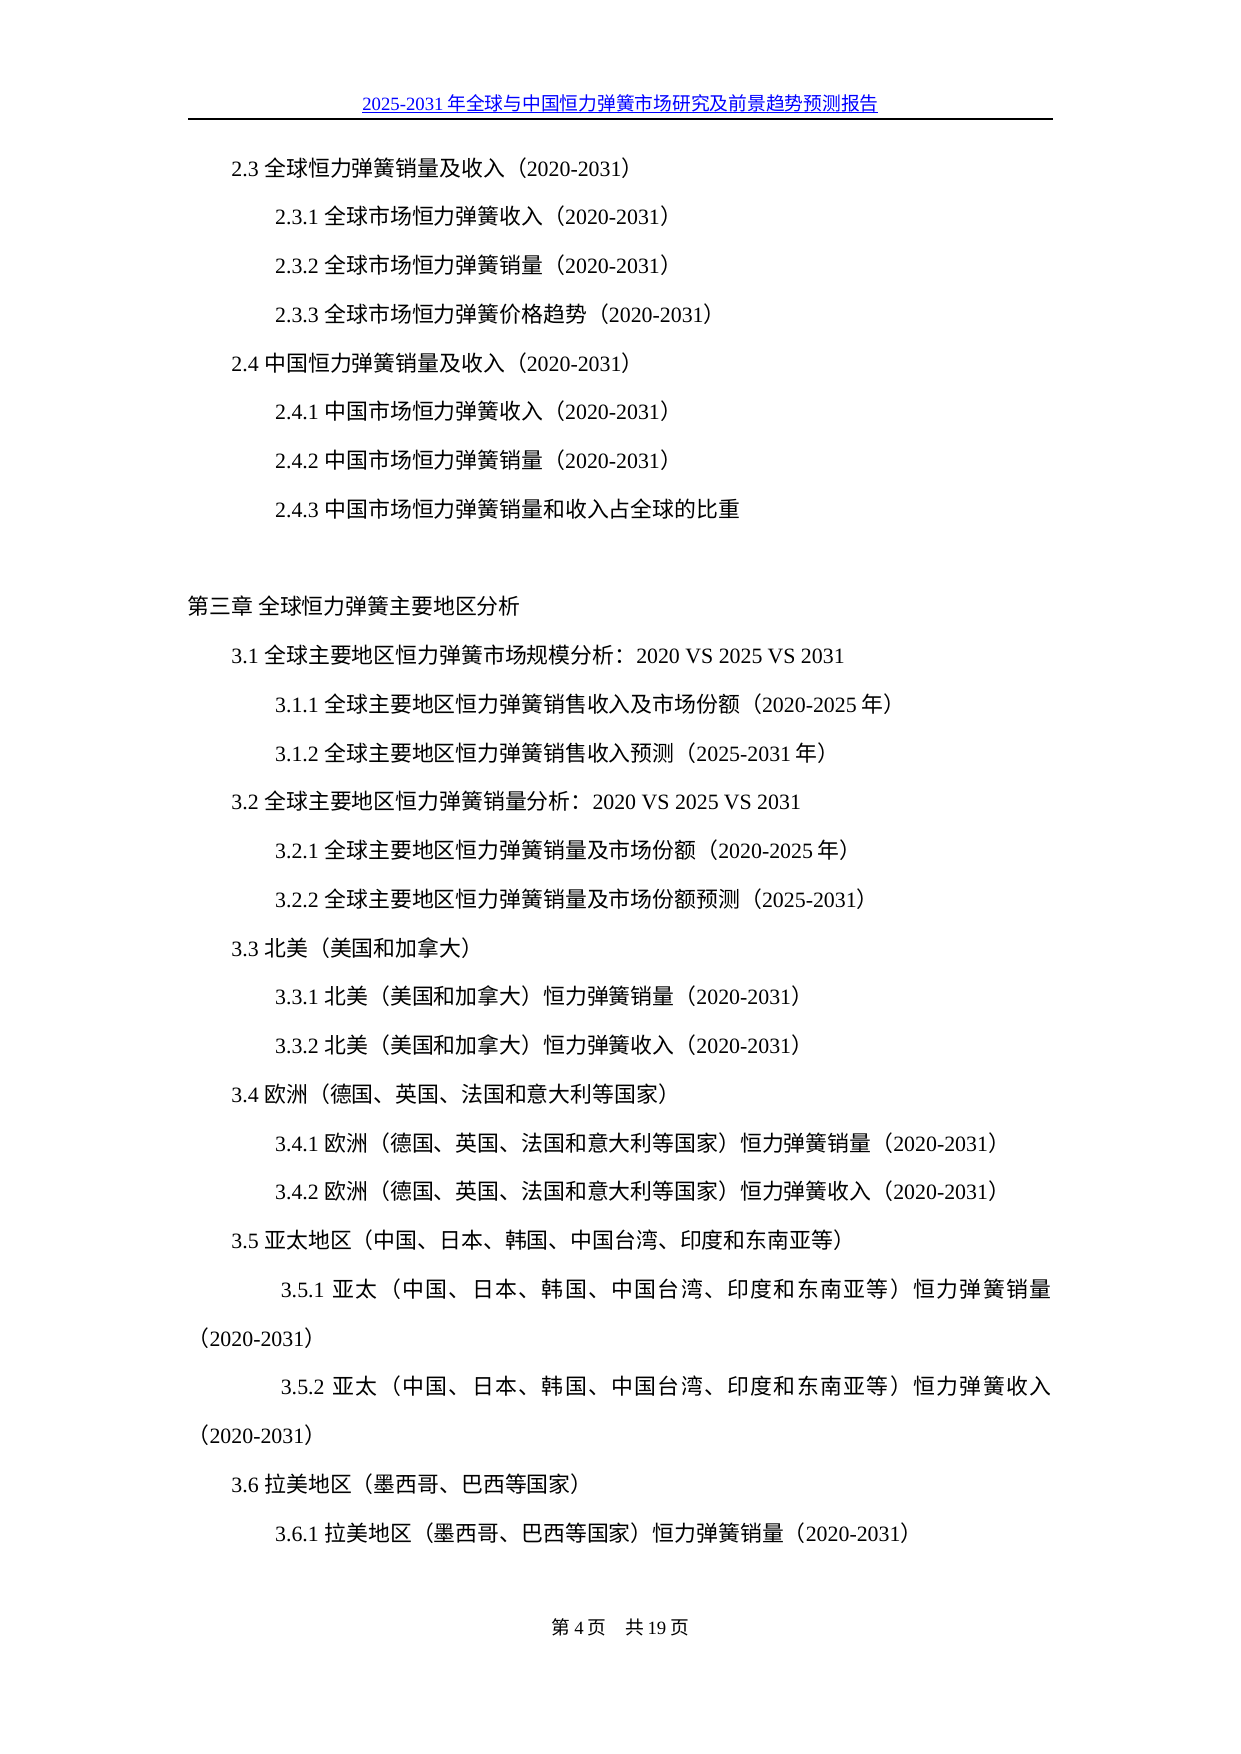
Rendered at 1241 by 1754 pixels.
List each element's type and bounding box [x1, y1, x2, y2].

text [187, 150, 1053, 1548]
